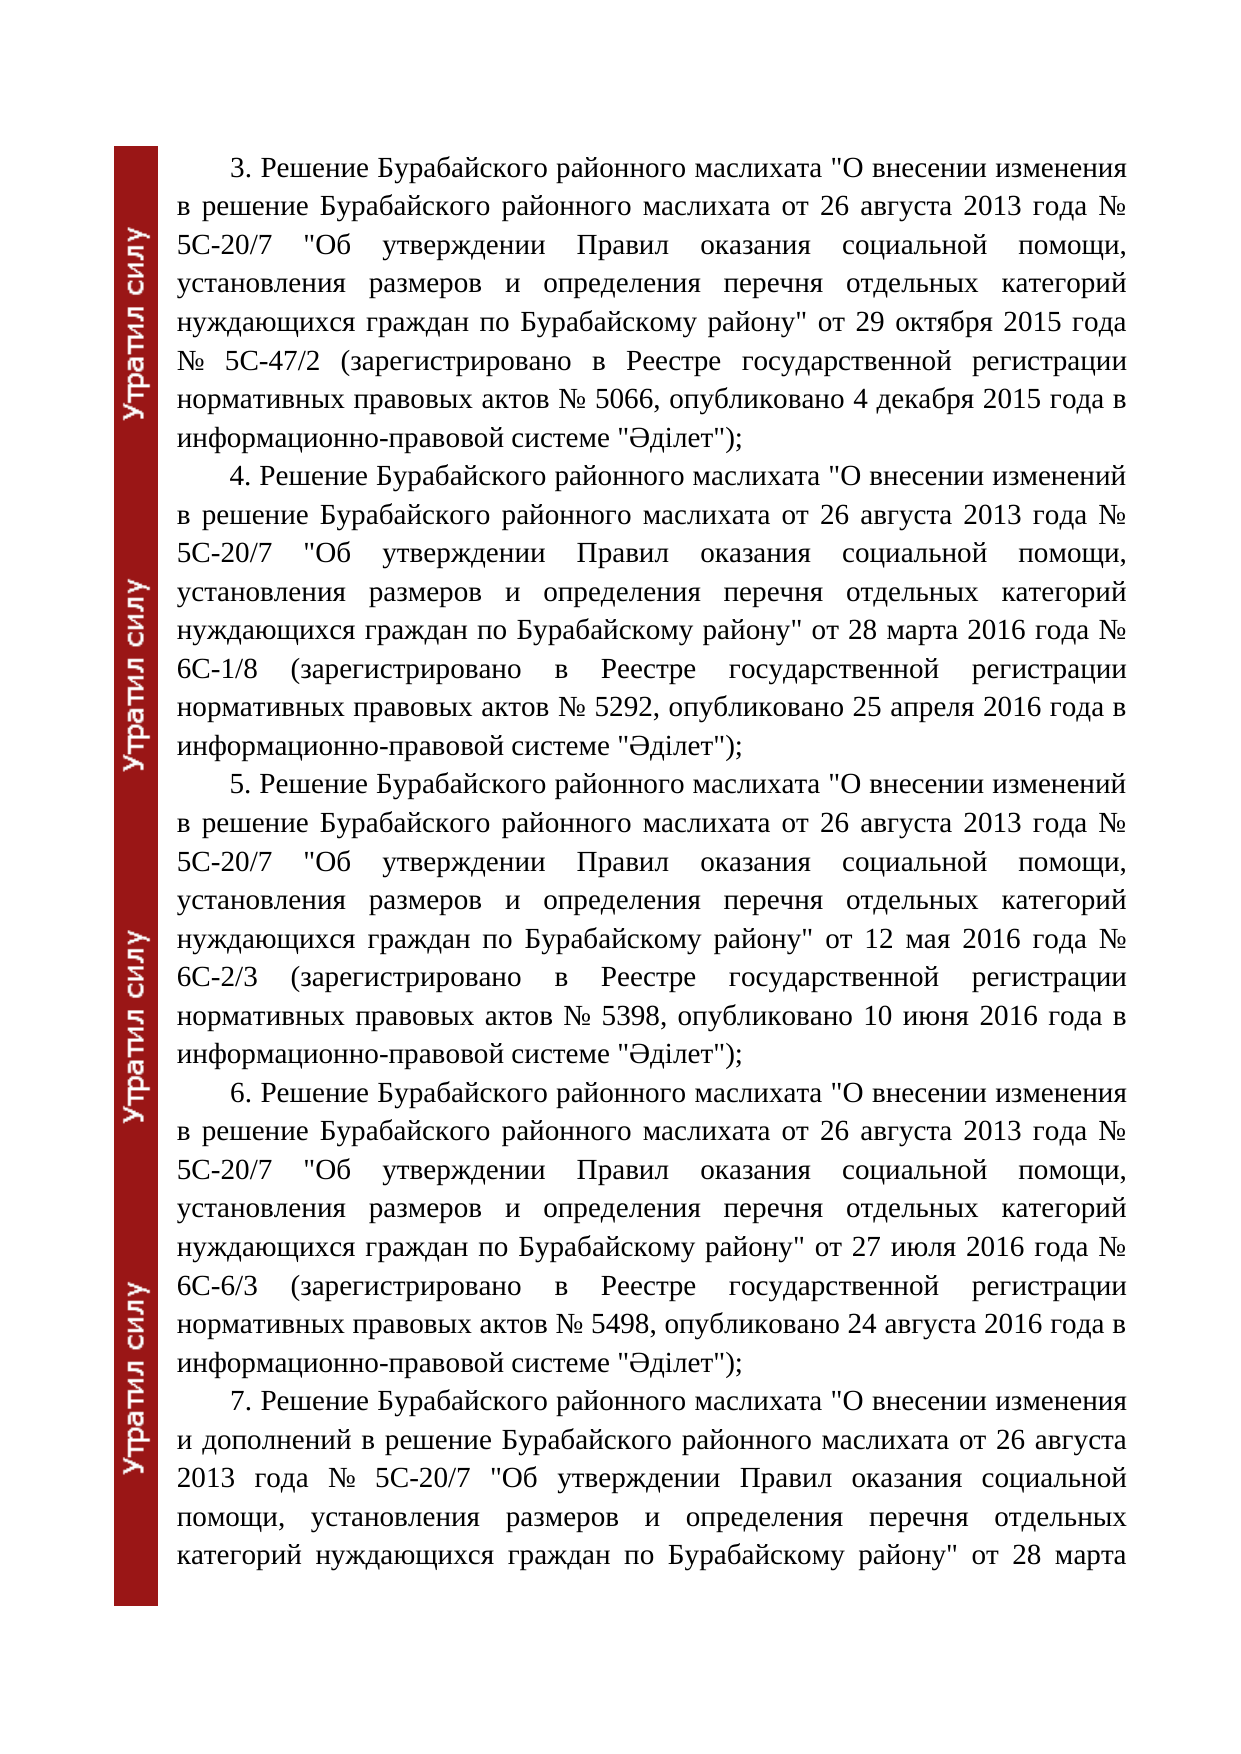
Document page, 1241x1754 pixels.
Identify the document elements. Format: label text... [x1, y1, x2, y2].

picture [114, 1571, 158, 1606]
text 4. Решение Бурабайского районного маслихата "О внесении изменений в решение Бурабайского районного маслихата от 26 августа 2013 года № 5С-20/7 "Об утверждении Правил оказания социальной помощи, установления размеров и определения перечня отдельных категорий нуждающихся граждан по Бурабайскому району" от 28 марта 2016 года № 6С-1/8 (зарегистрировано в Реестре государственной регистрации нормативных правовых актов № 5292, опубликовано 25 апреля 2016 года в информационно-правовой системе "Әділет"); [112, 458, 1128, 762]
picture [114, 762, 158, 767]
picture [114, 1070, 158, 1075]
text 3. Решение Бурабайского районного маслихата "О внесении изменения в решение Бурабайского районного маслихата от 26 августа 2013 года № 5С-20/7 "Об утверждении Правил оказания социальной помощи, установления размеров и определения перечня отдельных категорий нуждающихся граждан по Бурабайскому району" от 29 октября 2015 года № 5С-47/2 (зарегистрировано в Реестре государственной регистрации нормативных правовых актов № 5066, опубликовано 4 декабря 2015 года в информационно-правовой системе "Әділет"); [112, 150, 1128, 453]
text 6. Решение Бурабайского районного маслихата "О внесении изменения в решение Бурабайского районного маслихата от 26 августа 2013 года № 5С-20/7 "Об утверждении Правил оказания социальной помощи, установления размеров и определения перечня отдельных категорий нуждающихся граждан по Бурабайскому району" от 27 июля 2016 года № 6С-6/3 (зарегистрировано в Реестре государственной регистрации нормативных правовых актов № 5498, опубликовано 24 августа 2016 года в информационно-правовой системе "Әділет"); [112, 1075, 1128, 1378]
text 5. Решение Бурабайского районного маслихата "О внесении изменений в решение Бурабайского районного маслихата от 26 августа 2013 года № 5С-20/7 "Об утверждении Правил оказания социальной помощи, установления размеров и определения перечня отдельных категорий нуждающихся граждан по Бурабайскому району" от 12 мая 2016 года № 6С-2/3 (зарегистрировано в Реестре государственной регистрации нормативных правовых актов № 5398, опубликовано 10 июня 2016 года в информационно-правовой системе "Әділет"); [112, 767, 1128, 1070]
picture [114, 1378, 158, 1383]
picture [114, 146, 158, 150]
picture [114, 453, 158, 458]
